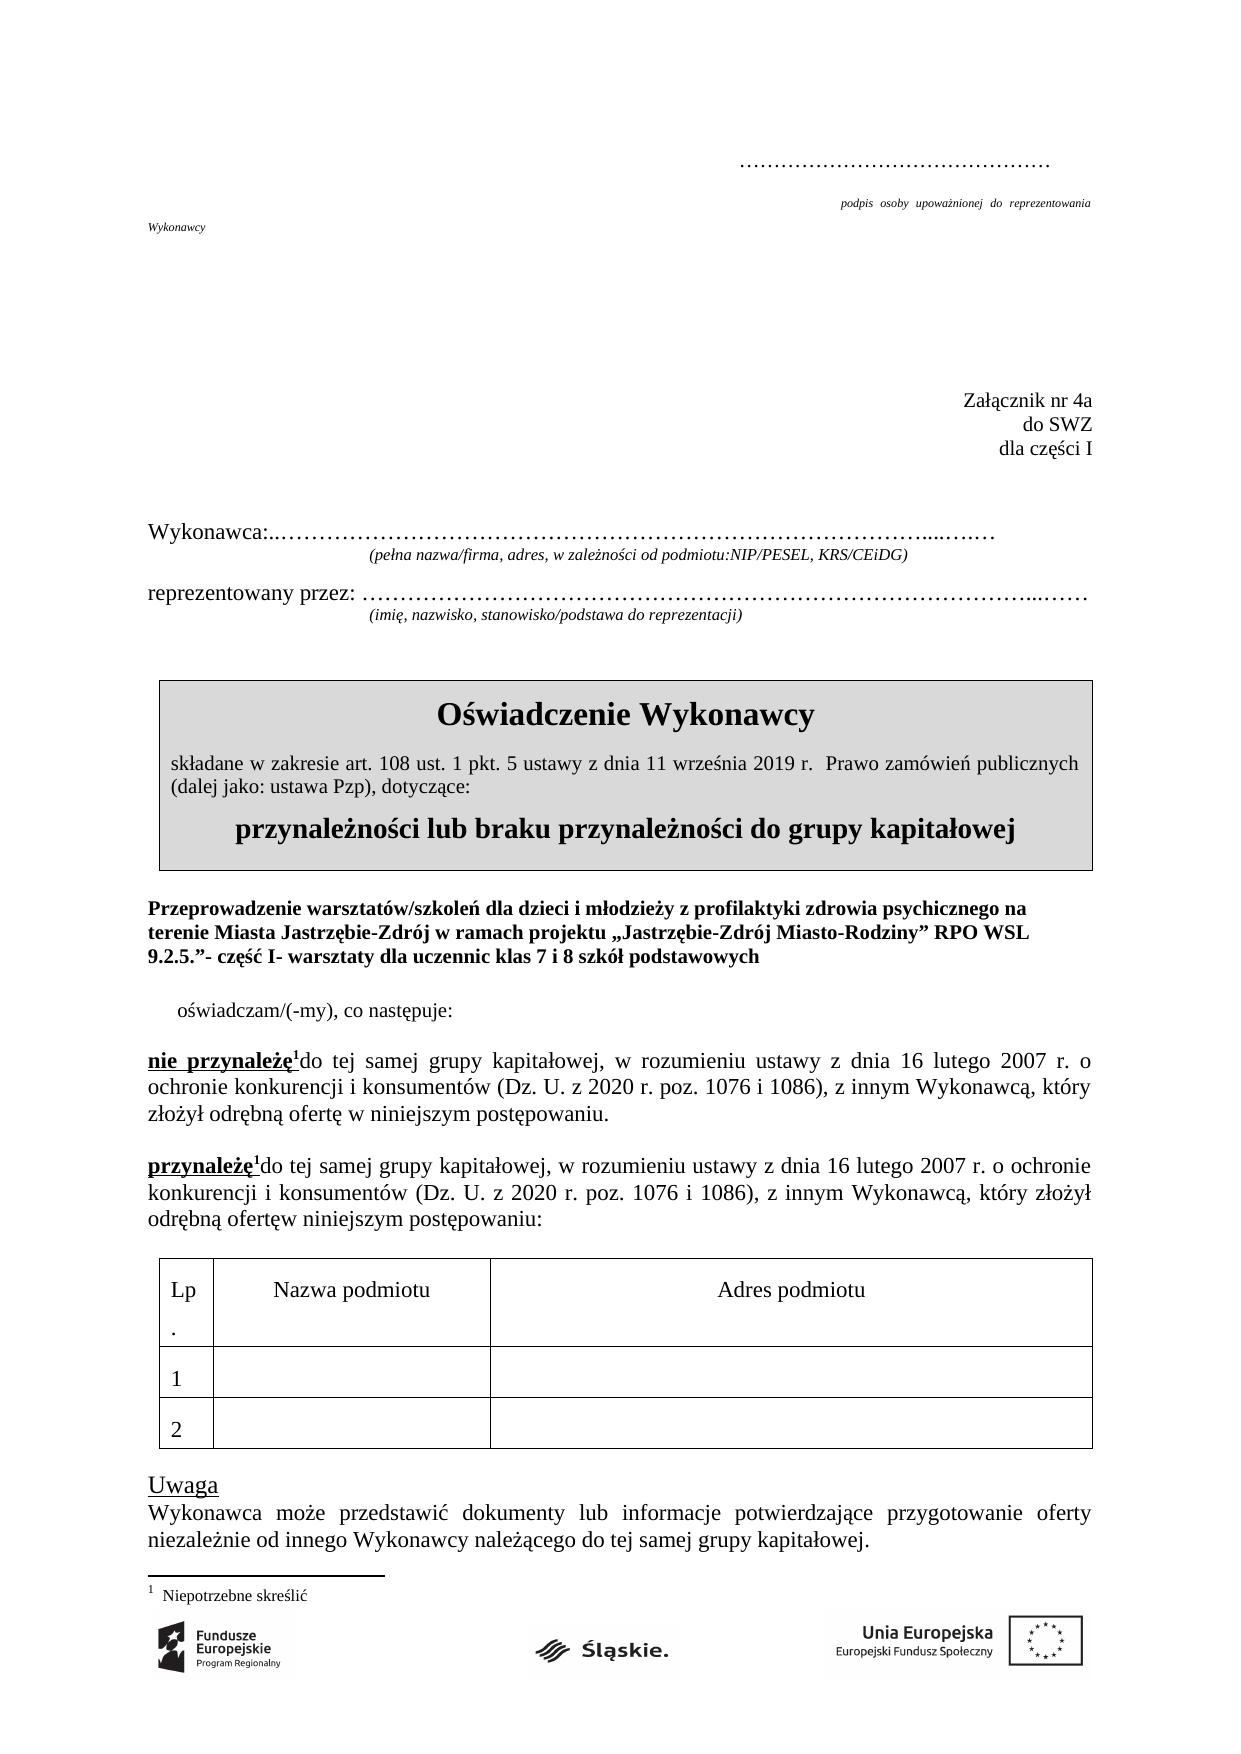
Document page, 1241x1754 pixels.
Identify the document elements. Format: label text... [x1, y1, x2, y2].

text (imię, nazwisko, stanowisko/podstawa do reprezentacji) [369, 605, 1093, 624]
text dla części I [192, 436, 1093, 460]
table_cell [214, 1398, 490, 1448]
text nie przynależę1do tej samej grupy kapitałowej, w rozumieniu ustawy z dnia 16 lutego 2007 r. o ochronie konkurencji i konsumentów (Dz. U. z 2020 r. poz. 1076 i 1086), z innym Wykonawcą, który złożył odrębną ofertę w niniejszym postępowaniu. [148, 1047, 1093, 1126]
text Załącznik nr 4a [192, 388, 1093, 412]
table_header Adres podmiotu [491, 1259, 1092, 1346]
text podpis osoby upoważnionej do reprezentowania Wykonawcy [148, 172, 1093, 244]
table_cell 1 [160, 1347, 213, 1397]
text Uwaga [148, 1462, 1093, 1499]
table_cell [491, 1347, 1092, 1397]
table_header Oświadczenie Wykonawcy składane w zakresie art. 108 ust. 1 pkt. 5 ustawy z dnia 11 września 2019 r. Prawo zamówień publicznych (dalej jako: ustawa Pzp), dotyczące: przynależności lub braku przynależności do grupy kapitałowej [160, 681, 1092, 870]
text Wykonawca może przedstawić dokumenty lub informacje potwierdzające przygotowanie oferty niezależnie od innego Wykonawcy należącego do tej samej grupy kapitałowej. [148, 1499, 1093, 1552]
text przynależędo tej samej grupy kapitałowej, w rozumieniu ustawy z dnia 16 lutego 2007 r. o ochronie konkurencji i konsumentów (Dz. U. z 2020 r. poz. 1076 i 1086), z innym Wykonawcą, który złożył odrębną ofertęw niniejszym postępowaniu: [148, 1152, 1093, 1231]
table_cell [491, 1398, 1092, 1448]
table_header Nazwa podmiotu [214, 1259, 490, 1346]
text Wykonawca:..…………………………………………………………………………....….… [148, 518, 1093, 544]
text do SWZ [192, 412, 1093, 436]
table_cell 2 [160, 1398, 213, 1448]
text (pełna nazwa/firma, adres, w zależności od podmiotu:NIP/PESEL, KRS/CEiDG) [369, 544, 1093, 563]
subtitle Przeprowadzenie warsztatów/szkoleń dla dzieci i młodzieży z profilaktyki zdrowia psychicznego na terenie Miasta Jastrzębie-Zdrój w ramach projektu „Jastrzębie-Zdrój Miasto-Rodziny” RPO WSL 9.2.5.”- część I- warsztaty dla uczennic klas 7 i 8 szkół podstawowych [73, 896, 1093, 968]
table_header Lp. [160, 1259, 213, 1346]
text reprezentowany przez: ……………………………………………………………………………...…… [148, 579, 1093, 605]
table_cell [214, 1347, 490, 1397]
text oświadczam/(-my), co następuje: [177, 998, 1093, 1022]
text ……………………………………… [148, 148, 1093, 172]
